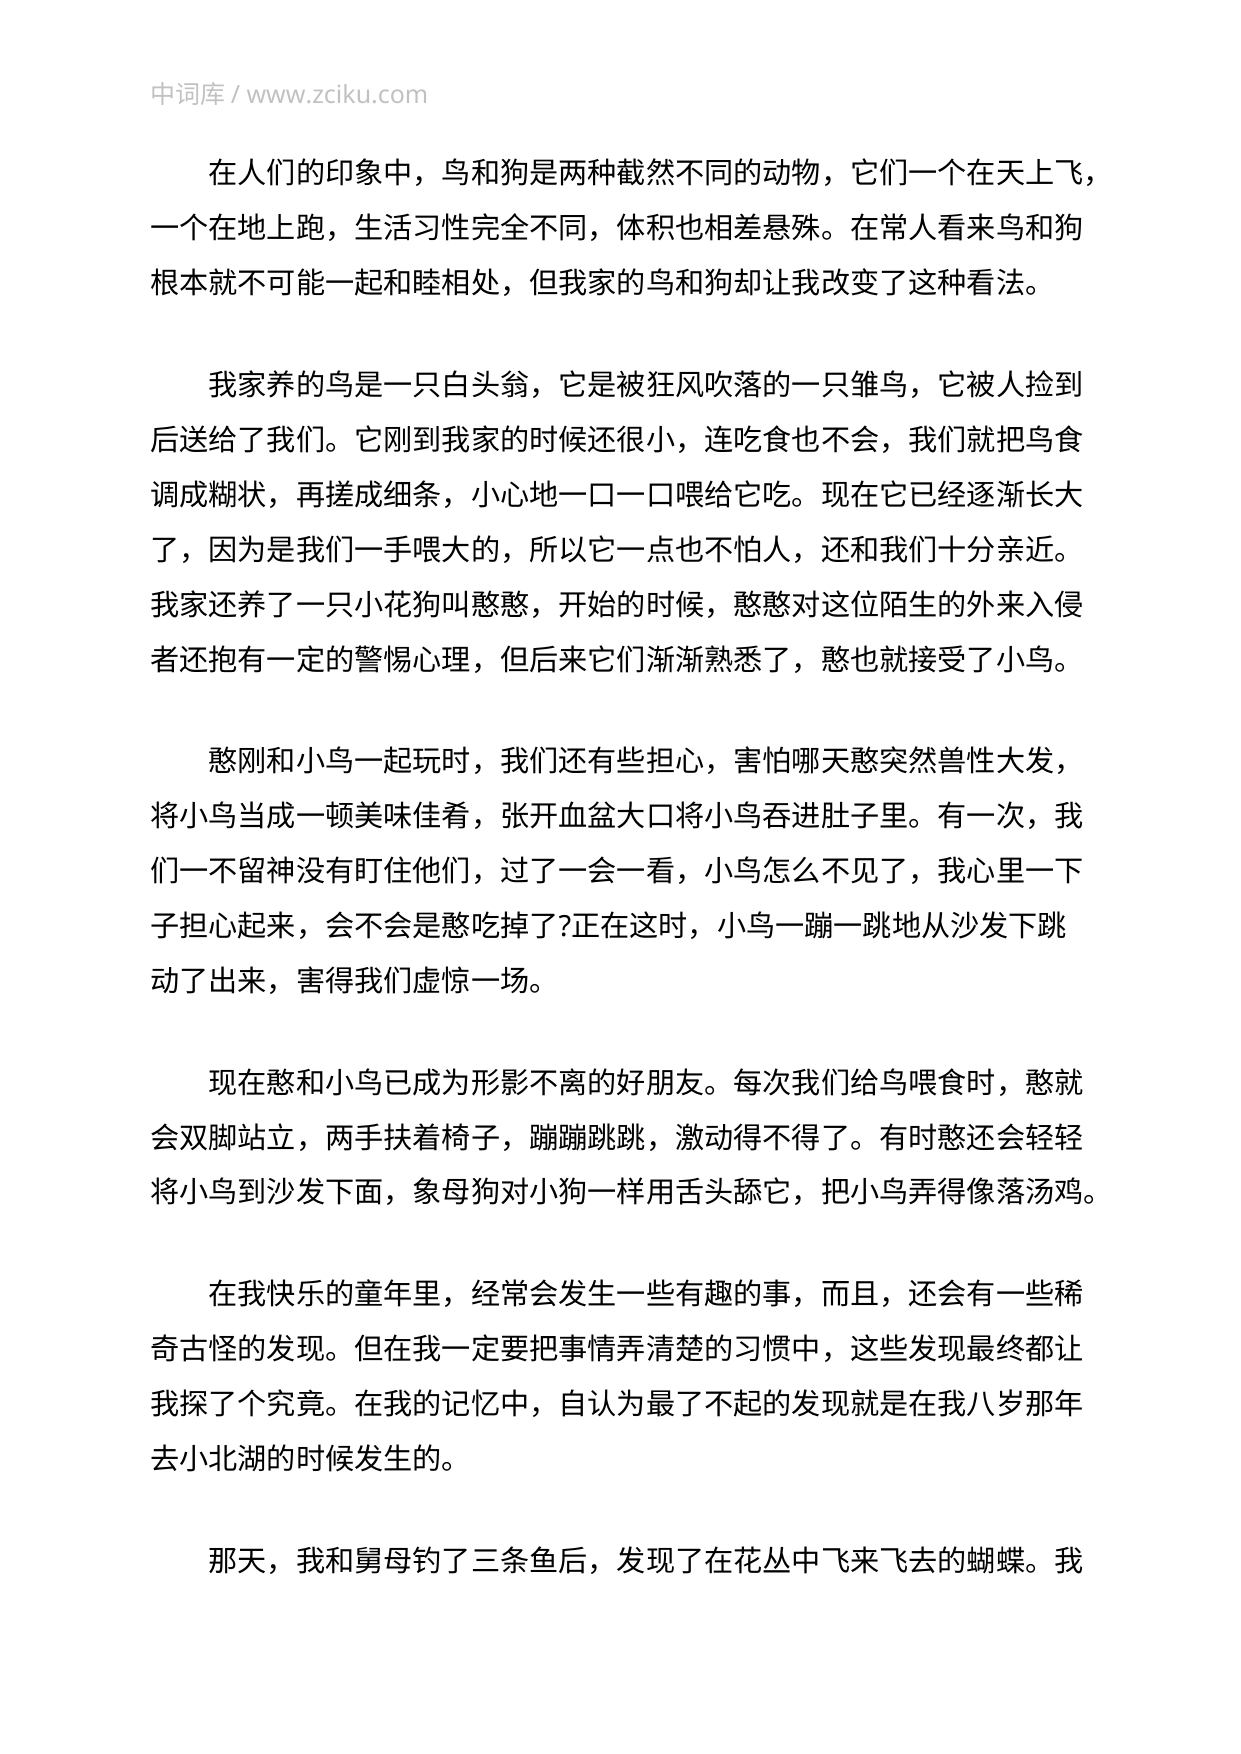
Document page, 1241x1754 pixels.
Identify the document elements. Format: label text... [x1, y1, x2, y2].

text 憨刚和小鸟一起玩时，我们还有些担心，害怕哪天憨突然兽性大发，将小鸟当成一顿美味佳肴，张开血盆大口将小鸟吞进肚子里。有一次，我们一不留神没有盯住他们，过了一会一看，小鸟怎么不见了，我心里一下子担心起来，会不会是憨吃掉了?正在这时，小鸟一蹦一跳地从沙发下跳动了出来，害得我们虚惊一场。 [150, 738, 1090, 1000]
text 在我快乐的童年里，经常会发生一些有趣的事，而且，还会有一些稀奇古怪的发现。但在我一定要把事情弄清楚的习惯中，这些发现最终都让我探了个究竟。在我的记忆中，自认为最了不起的发现就是在我八岁那年去小北湖的时候发生的。 [150, 1271, 1090, 1478]
text 现在憨和小鸟已成为形影不离的好朋友。每次我们给鸟喂食时，憨就会双脚站立，两手扶着椅子，蹦蹦跳跳，激动得不得了。有时憨还会轻轻将小鸟到沙发下面，象母狗对小狗一样用舌头舔它，把小鸟弄得像落汤鸡。 [150, 1059, 1090, 1211]
text 在人们的印象中，鸟和狗是两种截然不同的动物，它们一个在天上飞，一个在地上跑，生活习性完全不同，体积也相差悬殊。在常人看来鸟和狗根本就不可能一起和睦相处，但我家的鸟和狗却让我改变了这种看法。 [150, 150, 1090, 302]
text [150, 1537, 1090, 1579]
text 我家养的鸟是一只白头翁，它是被狂风吹落的一只雏鸟，它被人捡到后送给了我们。它刚到我家的时候还很小，连吃食也不会，我们就把鸟食调成糊状，再搓成细条，小心地一口一口喂给它吃。现在它已经逐渐长大了，因为是我们一手喂大的，所以它一点也不怕人，还和我们十分亲近。我家还养了一只小花狗叫憨憨，开始的时候，憨憨对这位陌生的外来入侵者还抱有一定的警惕心理，但后来它们渐渐熟悉了，憨也就接受了小鸟。 [150, 362, 1090, 678]
